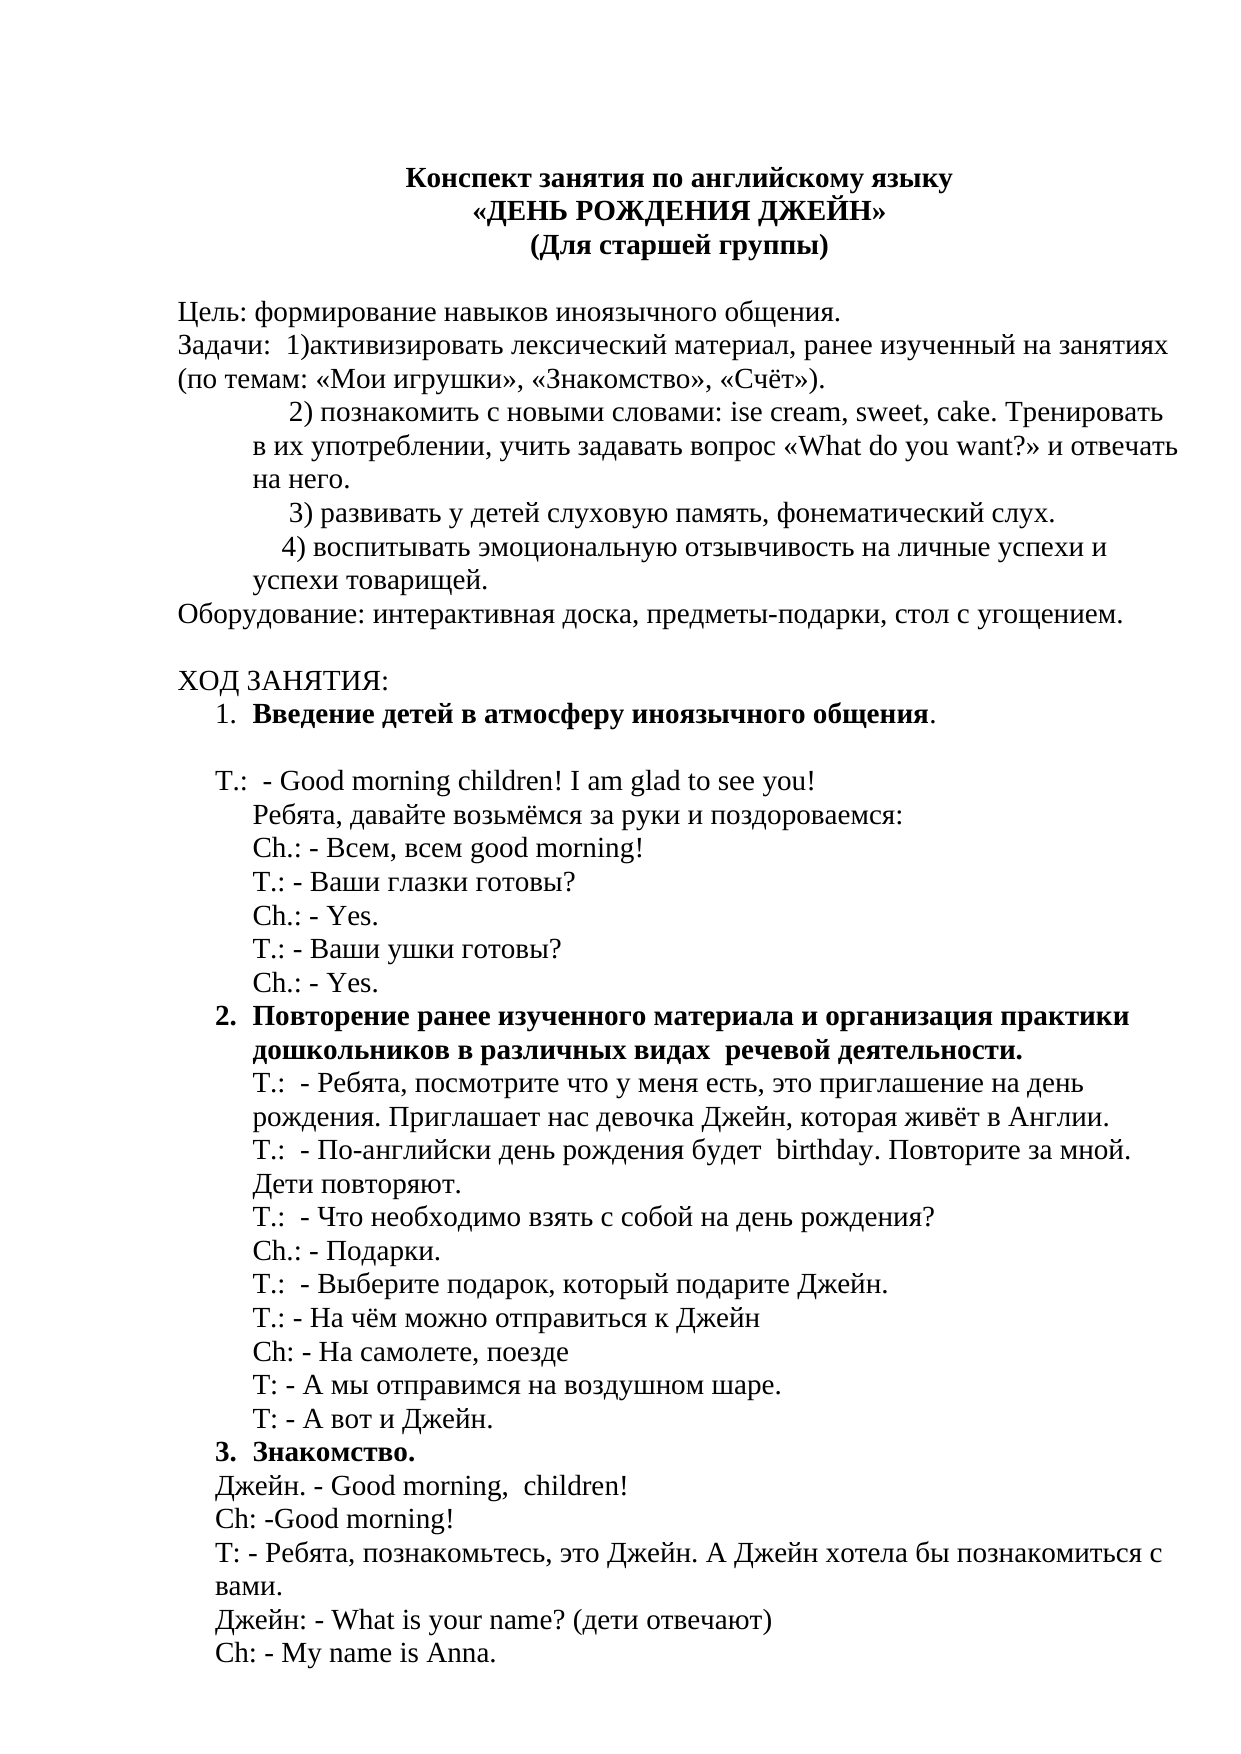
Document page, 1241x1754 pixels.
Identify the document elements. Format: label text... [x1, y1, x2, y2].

text «ДЕНЬ РОЖДЕНИЯ ДЖЕЙН» [177, 193, 1181, 227]
list 2) познакомить с новыми словами: ise cream, sweet, cake. Тренировать в их употреблении, учить задавать вопрос «What dо you want?» и отвечать на него. [252, 394, 1181, 495]
list 3) развивать у детей слуховую память, фонематический слух. [252, 495, 1181, 529]
list : - Yes. [252, 898, 1181, 931]
list Введение детей в атмосферу иноязычного общения. [215, 696, 1181, 730]
text Джейн: - What is your name? (дети отвечают) [215, 1602, 1181, 1636]
text Оборудование: интерактивная доска, предметы-подарки, стол с угощением. [177, 596, 1181, 629]
list Дети повторяют. [252, 1166, 1181, 1199]
list : - Yes. [252, 965, 1181, 998]
list Т.: - Ваши ушки готовы? [252, 931, 1181, 965]
list Т: - А вот и Джейн. [252, 1401, 1181, 1434]
text ХОД ЗАНЯТИЯ: [177, 663, 1181, 696]
list Т.: - Выберите подарок, который подарите Джейн. [252, 1267, 1181, 1300]
text Ch: - My name is Anna. [215, 1636, 1181, 1669]
list Повторение ранее изученного материала и организация практики дошкольников в различных видах речевой деятельности. [215, 998, 1181, 1065]
list Т.: - Ваши глазки готовы? [252, 864, 1181, 898]
text Джейн. - Good morning, children! [215, 1468, 1181, 1501]
list Т.: - Ребята, посмотрите что у меня есть, это приглашение на день рождения. Приглашает нас девочка Джейн, которая живёт в Англии. [252, 1065, 1181, 1132]
list Т.: - По-английски день рождения будет birthday. Повторите за мной. [252, 1132, 1181, 1166]
list Т.: - На чём можно отправиться к Джейн [252, 1300, 1181, 1334]
text Т: - Ребята, познакомьтесь, это Джейн. А Джейн хотела бы познакомиться с вами. [215, 1535, 1181, 1602]
text Задачи: 1)активизировать лексический материал, ранее изученный на занятиях (по темам: «Мои игрушки», «Знакомство», «Счёт»). [177, 327, 1181, 394]
text (Для старшей группы) [177, 227, 1181, 260]
text Цель: формирование навыков иноязычного общения. [177, 294, 1181, 327]
list : - Подарки. [252, 1233, 1181, 1267]
list Т: - А мы отправимся на воздушном шаре. [252, 1367, 1181, 1401]
text Конспект занятия по английскому языку [177, 160, 1181, 193]
list 4) воспитывать эмоциональную отзывчивость на личные успехи и успехи товарищей. [252, 529, 1181, 596]
list Т.: - Что необходимо взять с собой на день рождения? [252, 1199, 1181, 1233]
list Знакомство. [215, 1434, 1181, 1468]
list Ch: - На самолете, поезде [252, 1334, 1181, 1367]
list Ребята, давайте возьмёмся за руки и поздороваемся: [252, 797, 1181, 831]
list : - Всем, всем good morning! [252, 831, 1181, 864]
list Т.: - Good morning сhildren! I am glad to see you! [215, 763, 1181, 797]
text Ch: -Good morning! [215, 1501, 1181, 1535]
